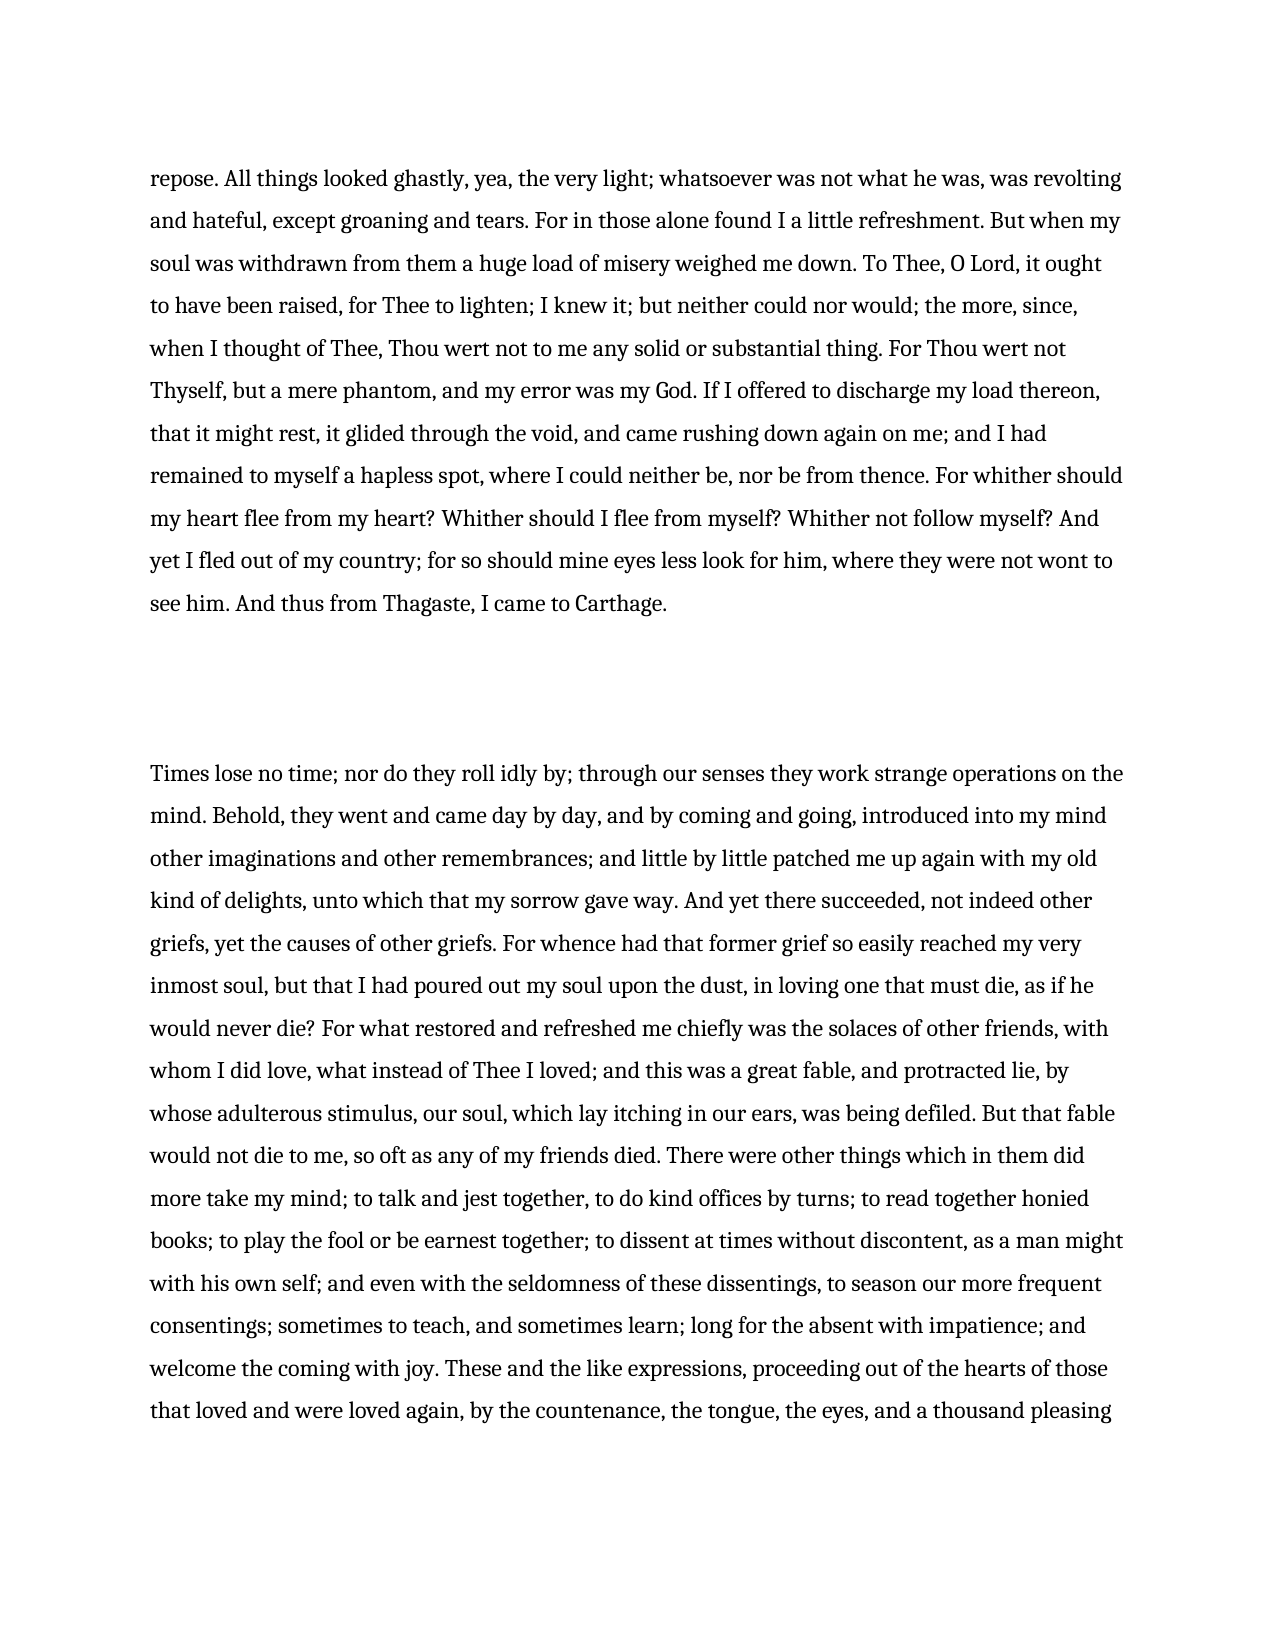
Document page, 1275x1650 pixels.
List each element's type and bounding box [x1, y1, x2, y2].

text [150, 745, 1125, 1425]
text [150, 150, 1125, 660]
